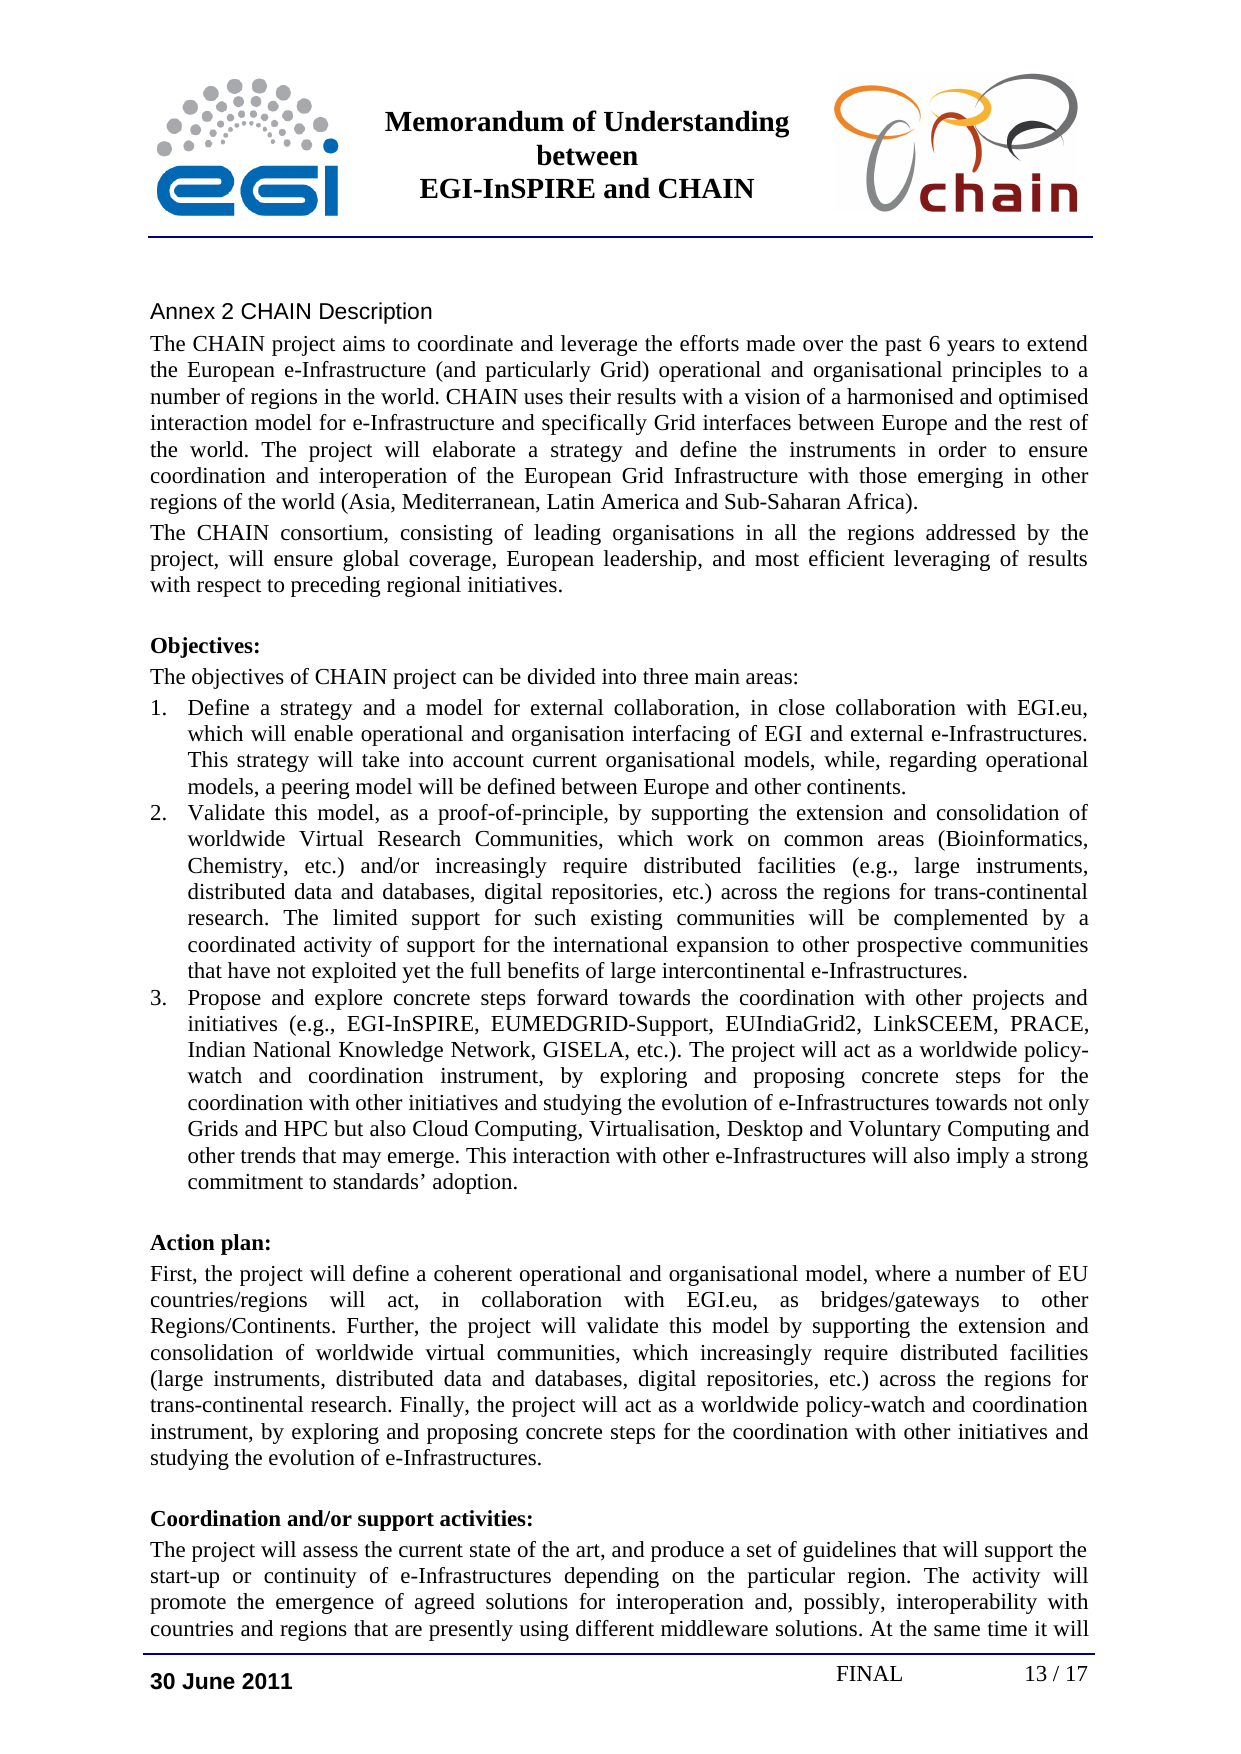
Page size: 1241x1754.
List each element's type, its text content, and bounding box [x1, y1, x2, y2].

text The CHAIN consortium, consisting of leading organisations in all the regions addressed by the project, will ensure global coverage, European leadership, and most efficient leveraging of results with respect to preceding regional initiatives. [150, 519, 1090, 598]
list Validate this model, as a proof-of-principle, by supporting the extension and consolidation of worldwide Virtual Research Communities, which work on common areas (Bioinformatics, Chemistry, etc.) and/or increasingly require distributed facilities (e.g., large instruments, distributed data and databases, digital repositories, etc.) across the regions for trans-continental research. The limited support for such existing communities will be complemented by a coordinated activity of support for the international expansion to other prospective communities that have not exploited yet the full benefits of large intercontinental e-Infrastructures. [150, 799, 1090, 983]
text Action plan: [150, 1229, 1090, 1255]
text First, the project will define a coherent operational and organisational model, where a number of EU countries/regions will act, in collaboration with EGI.eu, as bridges/gateways to other Regions/Continents. Further, the project will validate this model by supporting the extension and consolidation of worldwide virtual communities, which increasingly require distributed facilities (large instruments, distributed data and databases, digital repositories, etc.) across the regions for trans-continental research. Finally, the project will act as a worldwide policy-watch and coordination instrument, by exploring and proposing concrete steps for the coordination with other initiatives and studying the evolution of e-Infrastructures. [150, 1259, 1090, 1470]
list Propose and explore concrete steps forward towards the coordination with other projects and initiatives (e.g., EGI-InSPIRE, EUMEDGRID-Support, EUIndiaGrid2, LinkSCEEM, PRACE, Indian National Knowledge Network, GISELA, etc.). The project will act as a worldwide policy-watch and coordination instrument, by exploring and proposing concrete steps for the coordination with other initiatives and studying the evolution of e-Infrastructures towards not only Grids and HPC but also Cloud Computing, Virtualisation, Desktop and Voluntary Computing and other trends that may emerge. This interaction with other e-Infrastructures will also imply a strong commitment to standards’ adoption. [150, 983, 1090, 1194]
text Objectives: [150, 633, 1090, 659]
picture [156, 77, 339, 218]
text The objectives of CHAIN project can be divided into three main areas: [150, 663, 1090, 689]
picture [834, 73, 1078, 212]
text The CHAIN project aims to coordinate and leverage the efforts made over the past 6 years to extend the European e-Infrastructure (and particularly Grid) operational and organisational principles to a number of regions in the world. CHAIN uses their results with a vision of a harmonised and optimised interaction model for e-Infrastructure and specifically Grid interfaces between Europe and the rest of the world. The project will elaborate a strategy and define the instruments in order to ensure coordination and interoperation of the European Grid Infrastructure with those emerging in other regions of the world (Asia, Mediterranean, Latin America and Sub-Saharan Africa). [150, 330, 1090, 515]
text Coordination and/or support activities: [150, 1505, 1090, 1531]
subtitle CHAIN Description [150, 298, 1090, 324]
list Define a strategy and a model for external collaboration, in close collaboration with EGI.eu, which will enable operational and organisation interfacing of EGI and external e-Infrastructures. This strategy will take into account current organisational models, while, regarding operational models, a peering model will be defined between Europe and other continents. [150, 694, 1090, 799]
